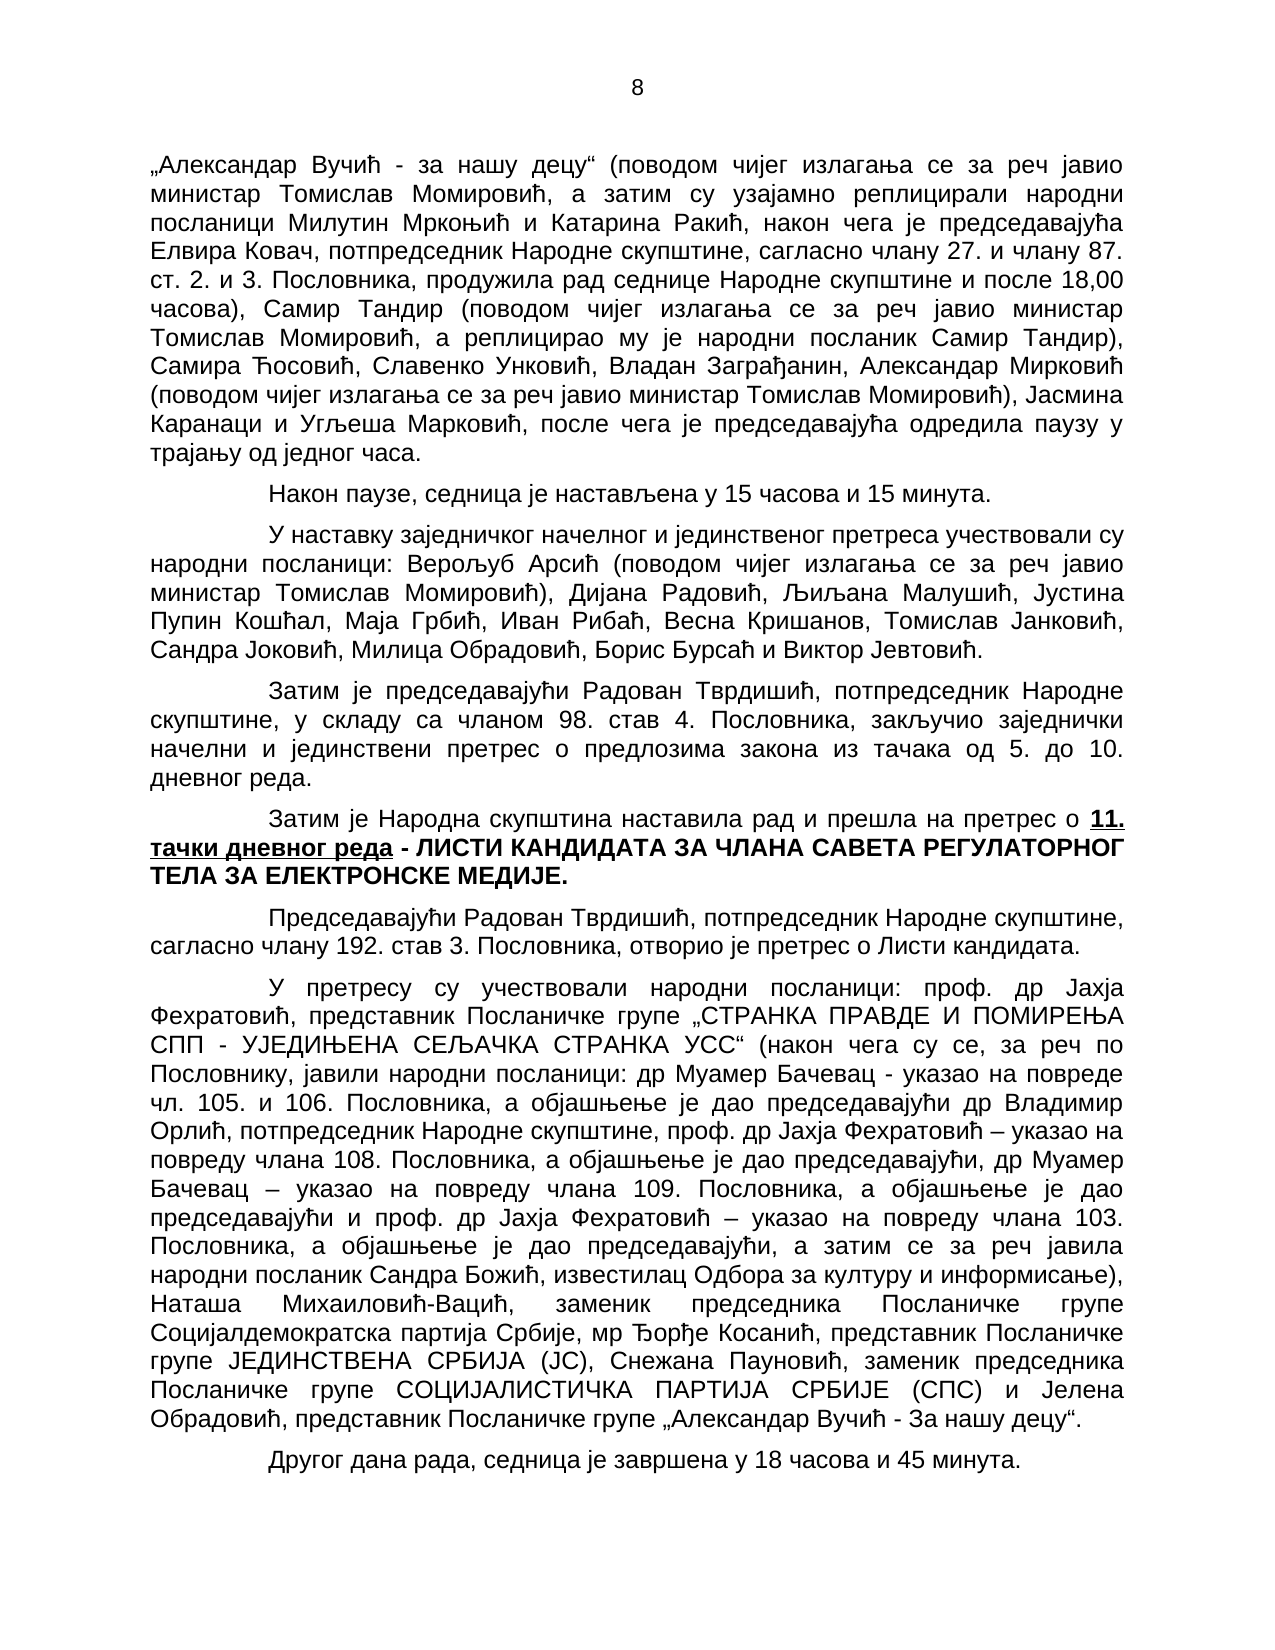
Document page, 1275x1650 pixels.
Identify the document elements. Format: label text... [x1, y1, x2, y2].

text Другог дана рада, седница је завршена у 18 часова и 45 минута. [150, 1445, 1125, 1474]
text У наставку заједничког начелног и јединственог претреса учествовали су народни посланици: Верољуб Арсић (поводом чијег излагања се за реч јавио министар Томислав Момировић), Дијана Радовић, Љиљана Малушић, Јустина Пупин Кошћал, Маја Грбић, Иван Рибаћ, Весна Кришанов, Томислав Јанковић, Сандра Јоковић, Милица Обрадовић, Борис Бурсаћ и Виктор Јевтовић. [150, 520, 1125, 664]
text Затим је председавајући Радован Тврдишић, потпредседник Народне скупштине, у складу са чланом 98. став 4. Пословника, закључио заједнички начелни и јединствени претрес о предлозима закона из тачака од 5. до 10. дневног реда. [150, 676, 1125, 791]
text Након паузе, седница је настављена у 15 часова и 15 минута. [150, 479, 1125, 507]
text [150, 150, 1125, 466]
text Председавајући Радован Тврдишић, потпредседник Народне скупштине, сагласно члану 192. став 3. Пословника, отворио је претрес о Листи кандидата. [150, 902, 1125, 960]
text У претресу су учествовали народни посланици: проф. др Јахја Фехратовић, представник Посланичке групе „СТРАНКА ПРАВДЕ И ПОМИРЕЊА СПП - УЈЕДИЊЕНА СЕЉАЧКА СТРАНКА УСС“ (након чега су се, за реч по Пословнику, јавили народни посланици: др Муамер Бачевац - указао на повреде чл. 105. и 106. Пословника, а објашњење је дао председавајући др Владимир Орлић, потпредседник Народне скупштине, проф. др Јахја Фехратовић – указао на повреду члана 108. Пословника, а објашњење је дао председавајући, др Муамер Бачевац – указао на повреду члана 109. Пословника, а објашњење је дао председавајући и проф. др Јахја Фехратовић – указао на повреду члана 103. Пословника, а објашњење је дао председавајући, а затим се за реч јавила народни посланик Сандра Божић, известилац Одбора за културу и информисање), Наташа Михаиловић-Вацић, заменик председника Посланичке групе Социјалдемократска партија Србије, мр Ђорђе Косанић, представник Посланичке групе ЈЕДИНСТВЕНА СРБИЈА (ЈС), Снежана Пауновић, заменик председника Посланичке групе СОЦИЈАЛИСТИЧКА ПАРТИЈА СРБИЈЕ (СПС) и Јелена Обрадовић, представник Посланичке групе „Александар Вучић - За нашу децу“. [150, 972, 1125, 1432]
text Затим је Народна скупштина наставила рад и прешла на претрес o 11. тачки дневног реда - ЛИСТИ КАНДИДАТА ЗА ЧЛАНА САВЕТА РЕГУЛАТОРНОГ ТЕЛА ЗА ЕЛЕКТРОНСКЕ МЕДИЈЕ. [150, 804, 1125, 890]
